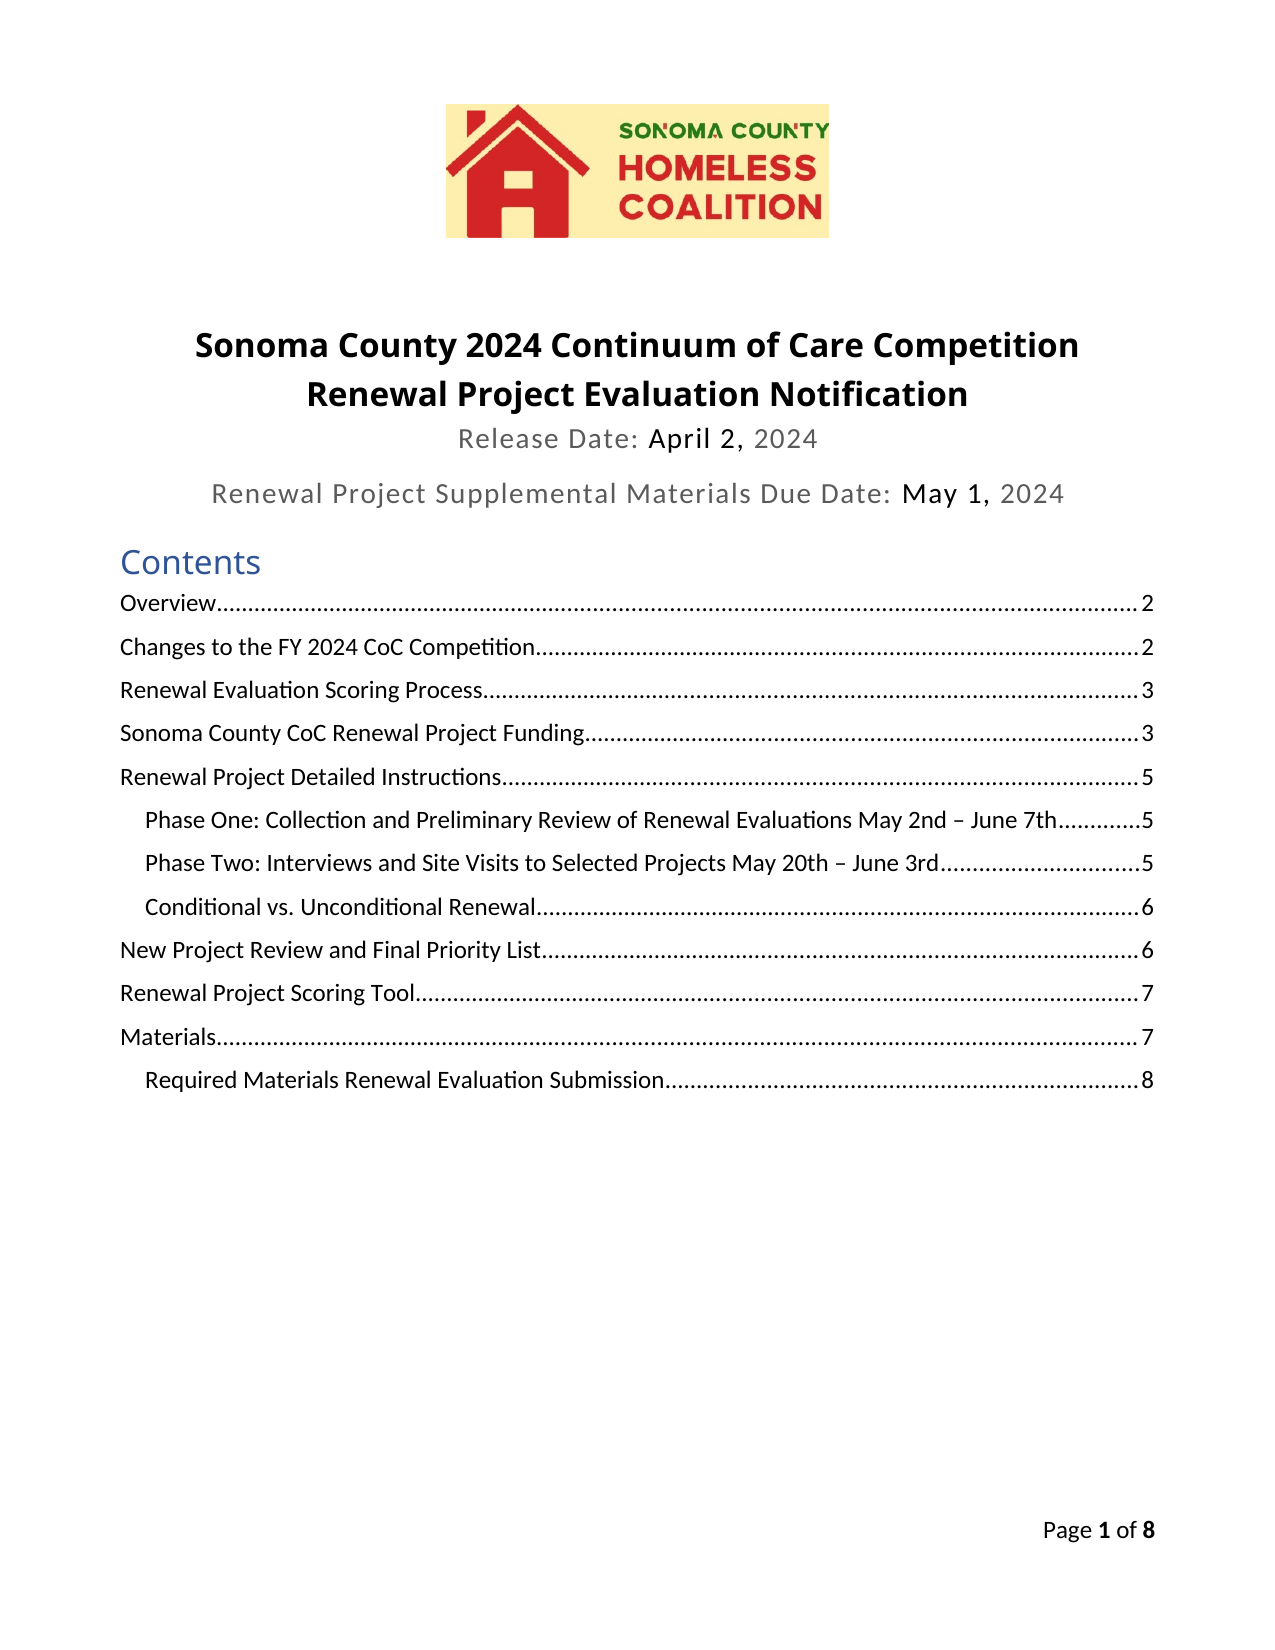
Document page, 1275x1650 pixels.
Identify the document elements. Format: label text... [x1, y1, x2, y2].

subtitle Sonoma County 2024 Continuum of Care Competition Renewal Project Evaluation Notification [120, 322, 1155, 417]
subtitle Renewal Project Supplemental Materials Due Date: May 1, 2024 [120, 475, 1155, 511]
subtitle Release Date: April 2, 2024 [120, 420, 1155, 456]
picture [445, 104, 830, 238]
